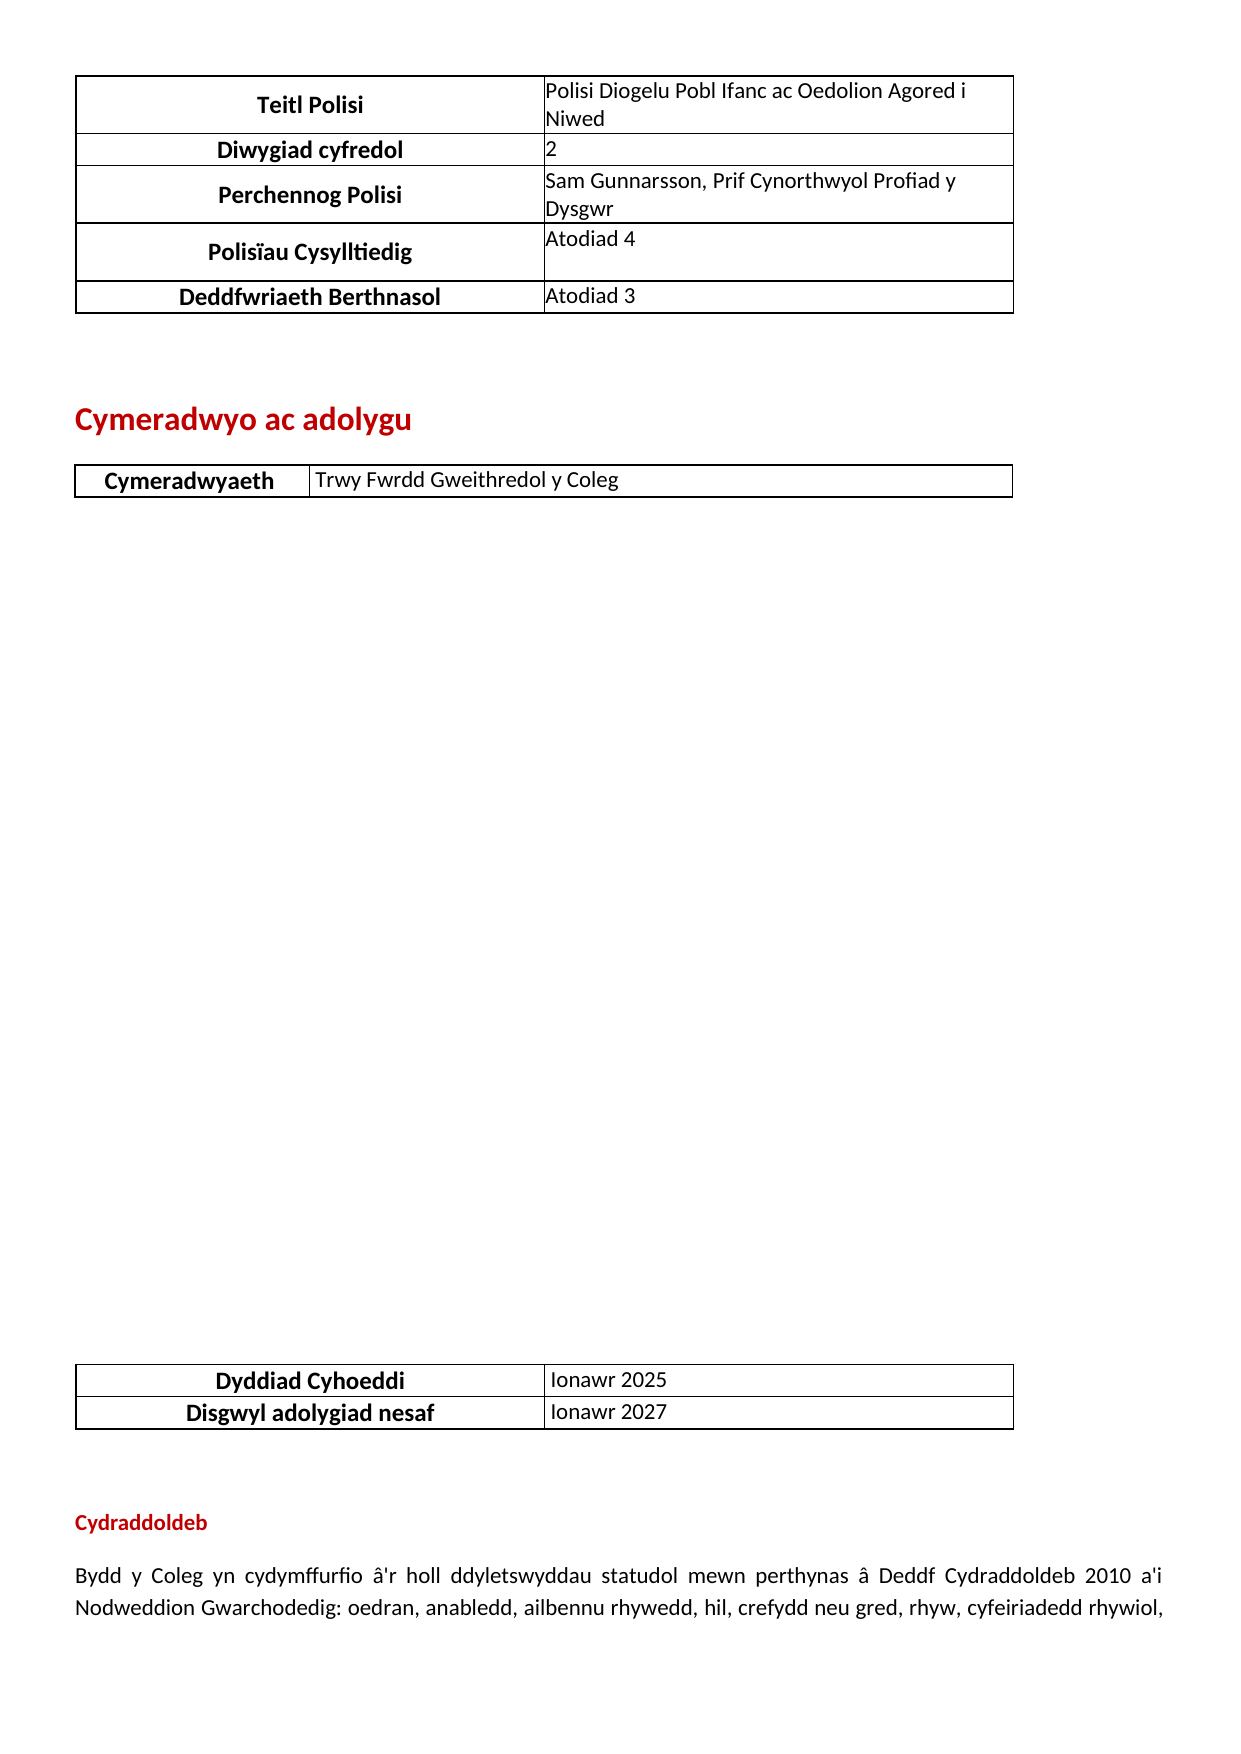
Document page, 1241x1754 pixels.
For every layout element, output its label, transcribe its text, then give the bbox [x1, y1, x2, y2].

table_cell 2 [545, 134, 1013, 165]
table_header Trwy Fwrdd Gweithredol y Coleg [310, 466, 1012, 496]
table_header Teitl Polisi [77, 77, 544, 133]
table_header Ionawr 2025 [545, 1365, 1013, 1396]
table_cell Perchennog Polisi [77, 166, 544, 222]
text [75, 1561, 1165, 1621]
table_header Dyddiad Cyhoeddi [77, 1365, 544, 1396]
text Cymeradwyo ac adolygu [75, 398, 1165, 438]
table_cell Disgwyl adolygiad nesaf [77, 1397, 544, 1428]
table_cell Ionawr 2027 [545, 1397, 1013, 1428]
table_cell Diwygiad cyfredol [77, 134, 544, 165]
table_header Polisi Diogelu Pobl Ifanc ac Oedolion Agored i Niwed [545, 77, 1013, 133]
text Cydraddoldeb [75, 1508, 1165, 1536]
table_cell Deddfwriaeth Berthnasol [77, 282, 544, 312]
table_cell Polisïau Cysylltiedig [77, 224, 544, 280]
table_cell Atodiad 3 [545, 282, 1013, 312]
table_cell Atodiad 4 [545, 224, 1013, 280]
table_cell Sam Gunnarsson, Prif Cynorthwyol Profiad y Dysgwr [545, 166, 1013, 222]
table_header Cymeradwyaeth [76, 466, 309, 496]
